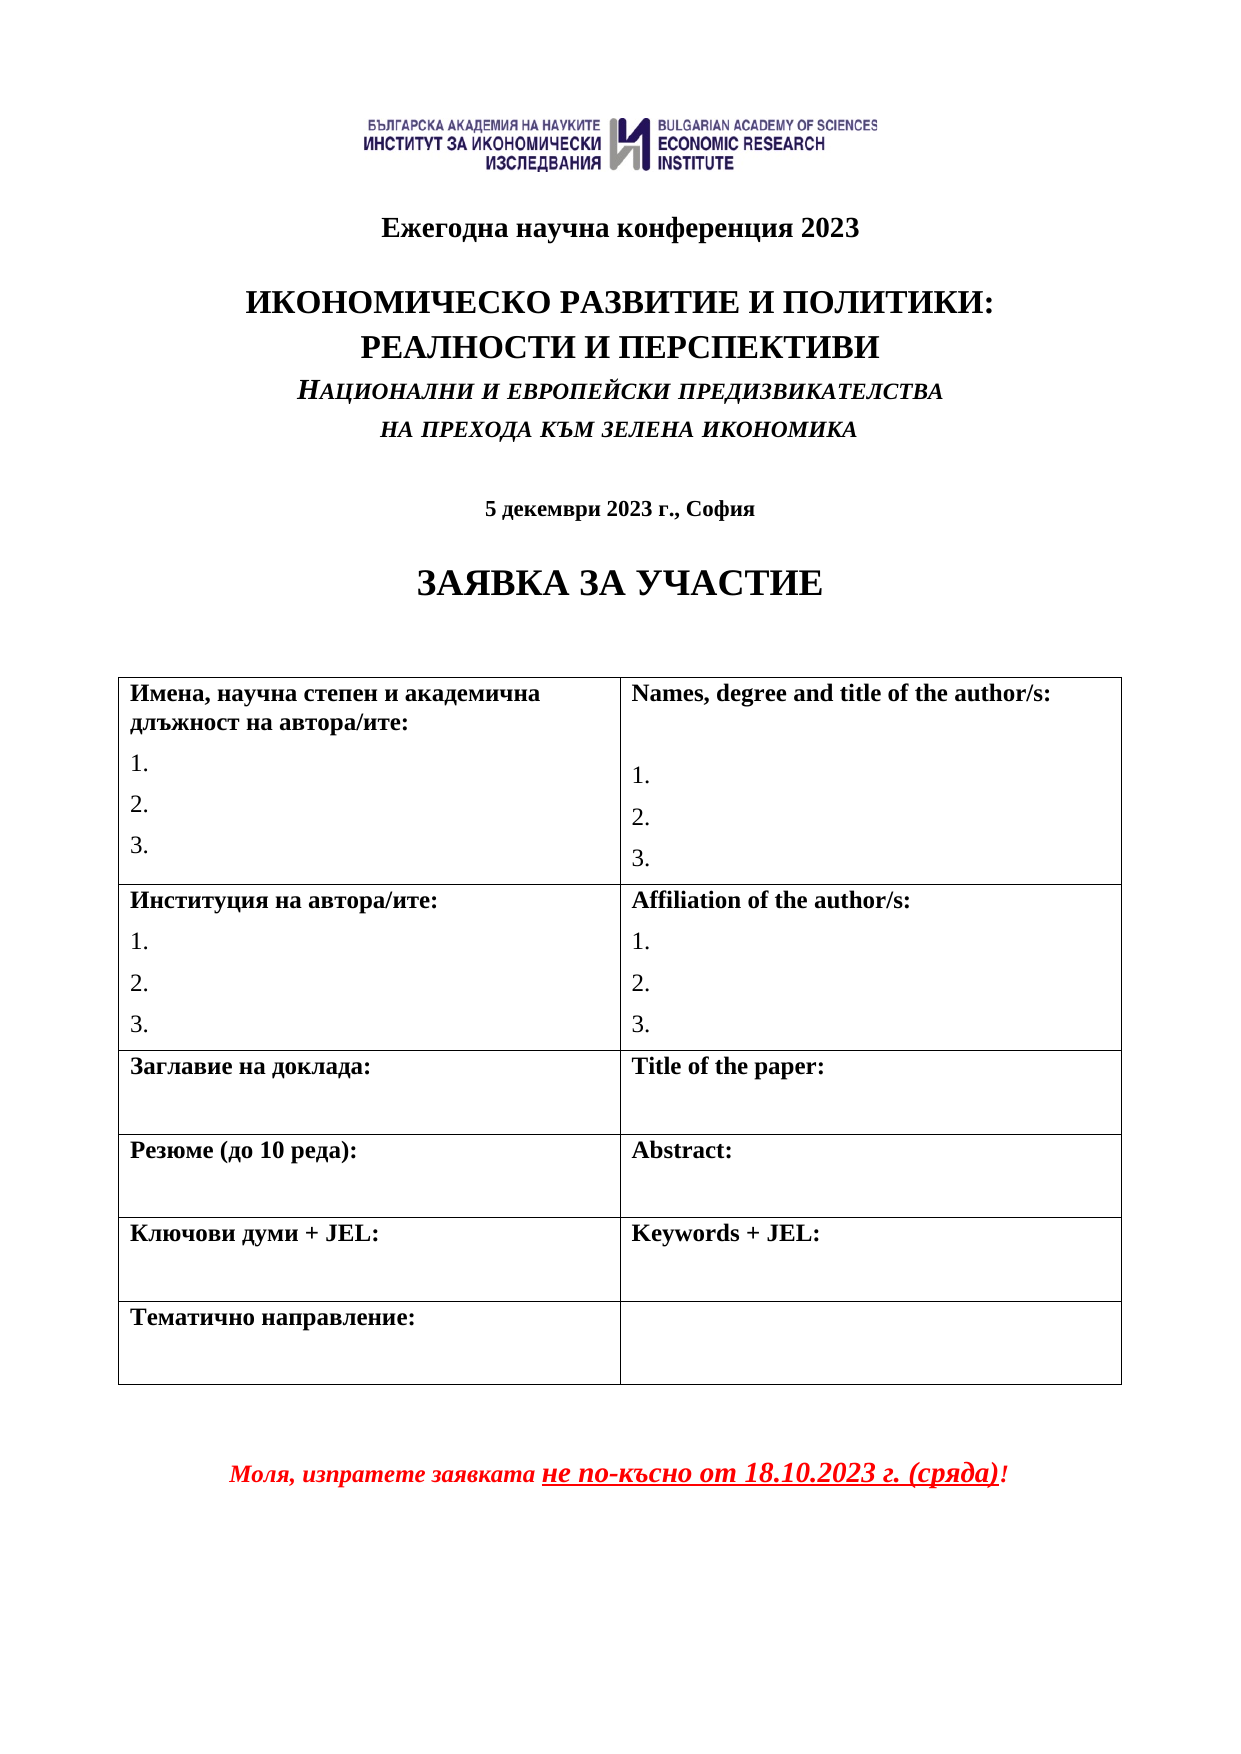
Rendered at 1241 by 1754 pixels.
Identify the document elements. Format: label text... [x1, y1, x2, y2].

table_cell [621, 1302, 1121, 1384]
picture [363, 118, 878, 172]
table_cell Ключови думи + JEL: [119, 1218, 620, 1301]
table_cell Резюме (до 10 реда): [119, 1135, 620, 1217]
text Национални и европейски предизвикателства [118, 372, 1122, 405]
table_cell Заглавие на доклада: [119, 1051, 620, 1134]
text Ежегодна научна конференция 2023 [118, 210, 1122, 244]
table_cell Институция на автора/ите: 1. 2. 3. [119, 885, 620, 1050]
text Заявка за участие [118, 560, 1122, 603]
table_cell Title of the paper: [621, 1051, 1121, 1134]
text РЕАЛНОСТИ И ПЕРСПЕКТИВИ [118, 327, 1122, 366]
table_header Имена, научна степен и академична длъжност на автора/ите: 1. 2. 3. [119, 678, 620, 884]
table_cell Affiliation of the author/s: 1. 2. 3. [621, 885, 1121, 1050]
table_header Names, degree and title of the author/s: 1. 2. 3. [621, 678, 1121, 884]
table_cell Abstract: [621, 1135, 1121, 1217]
text Моля, изпратете заявката не по-късно от 18.10.2023 г. (сряда)! [118, 1455, 1122, 1489]
text ИКОНОМИЧЕСКО РАЗВИТИЕ И ПОЛИТИКИ: [118, 283, 1122, 321]
table_cell Тематично направление: [119, 1302, 620, 1384]
text на прехода към зелена икономика [118, 410, 1122, 444]
text 5 декември 2023 г., София [118, 495, 1122, 521]
table_cell Keywords + JEL: [621, 1218, 1121, 1301]
